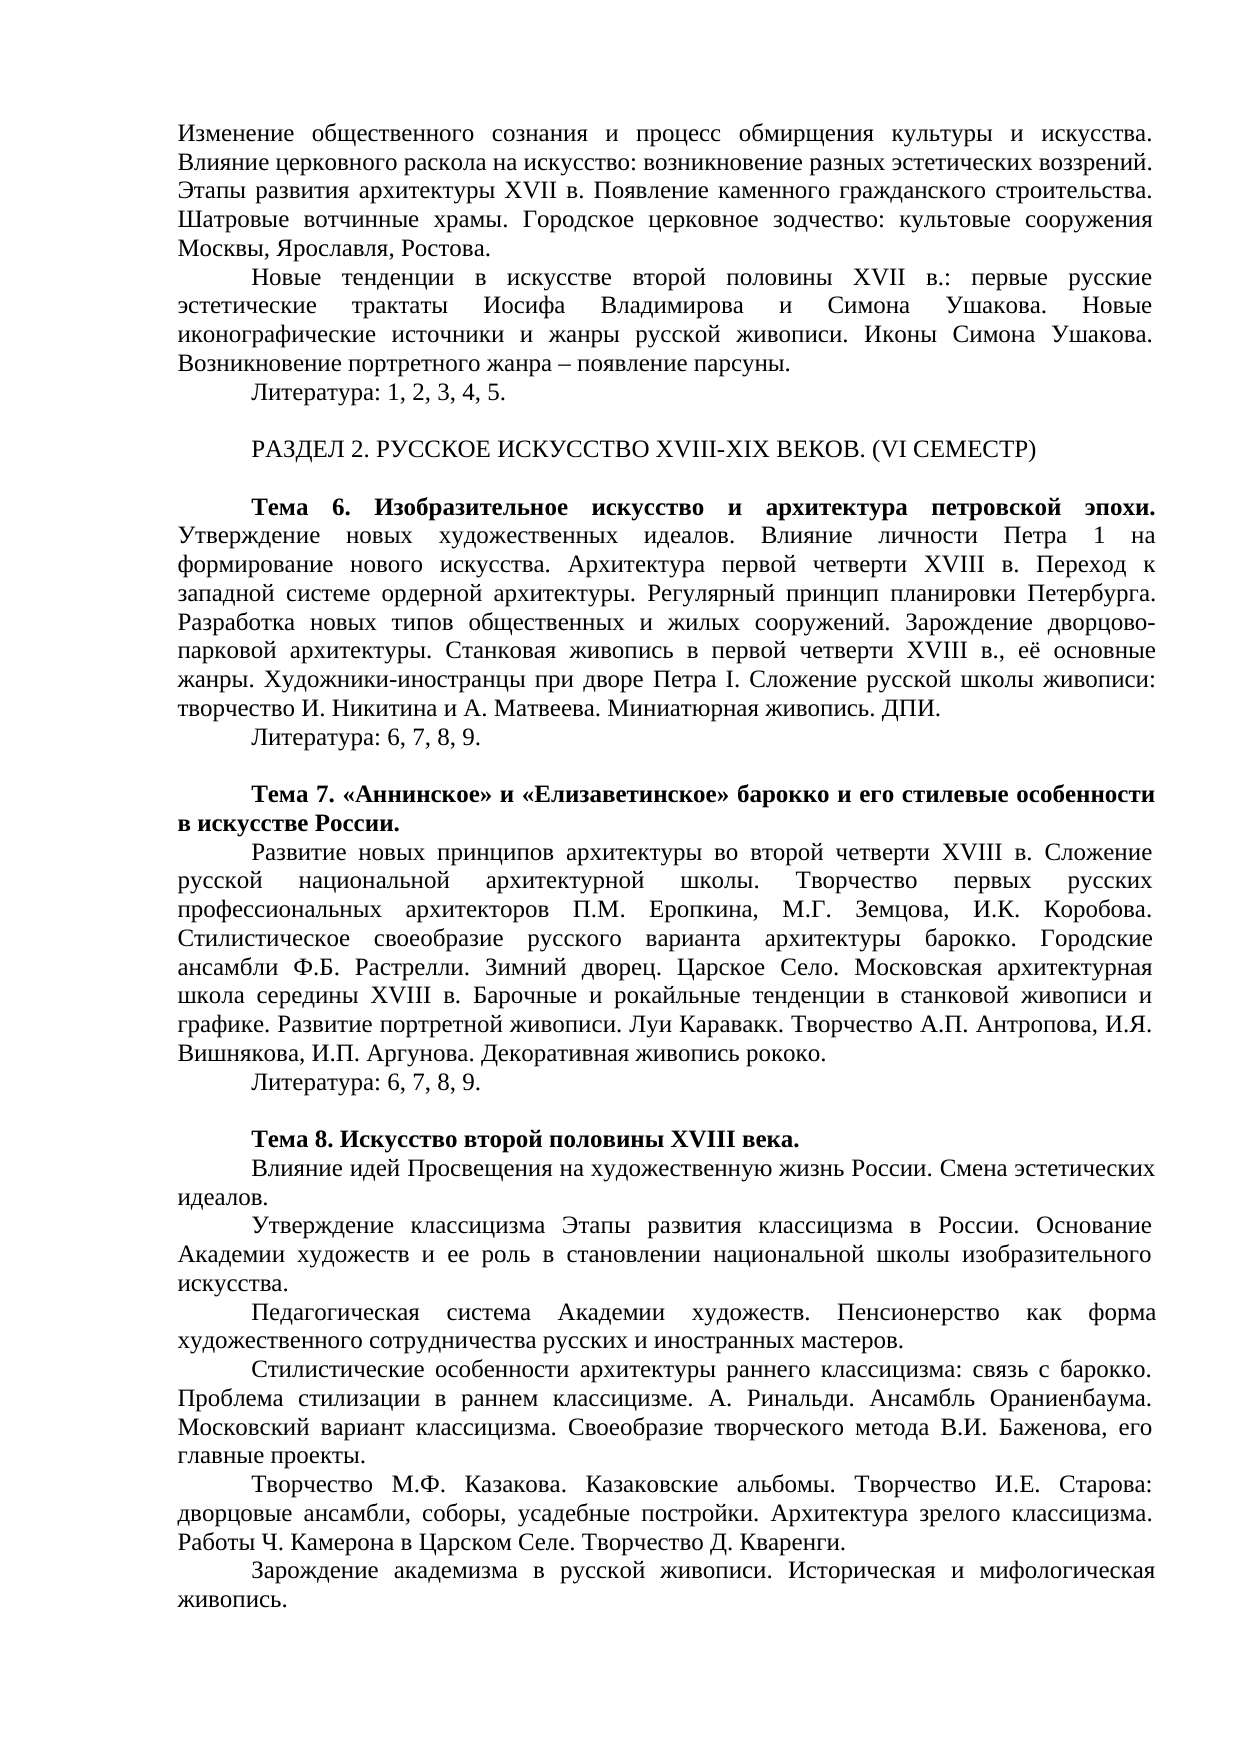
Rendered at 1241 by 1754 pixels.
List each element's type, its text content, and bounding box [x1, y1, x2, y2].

text Литература: 1, 2, 3, 4, 5. [177, 377, 1153, 406]
text Новые тенденции в искусстве второй половины XVII в.: первые русские эстетические трактаты Иосифа Владимирова и Симона Ушакова. Новые иконографические источники и жанры русской живописи. Иконы Симона Ушакова. Возникновение портретного жанра – появление парсуны. [177, 262, 1153, 377]
text Стилистические особенности архитектуры раннего классицизма: связь с барокко. Проблема стилизации в раннем классицизме. А. Ринальди. Ансамбль Ораниенбаума. Московский вариант классицизма. Своеобразие творческого метода В.И. Баженова, его главные проекты. [177, 1354, 1153, 1469]
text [177, 118, 1154, 262]
text Литература: 6, 7, 8, 9. [177, 1067, 1153, 1096]
text Тема 6. Изобразительное искусство и архитектура петровской эпохи. Утверждение новых художественных идеалов. Влияние личности Петра 1 на формирование нового искусства. Архитектура первой четверти XVIII в. Переход к западной системе ордерной архитектуры. Регулярный принцип планировки Петербурга. Разработка новых типов общественных и жилых сооружений. Зарождение дворцово-парковой архитектуры. Станковая живопись в первой четверти XVIII в., её основные жанры. Художники-иностранцы при дворе Петра I. Сложение русской школы живописи: творчество И. Никитина и А. Матвеева. Миниатюрная живопись. ДПИ. [177, 492, 1157, 722]
text Педагогическая система Академии художеств. Пенсионерство как форма художественного сотрудничества русских и иностранных мастеров. [177, 1297, 1157, 1354]
text Развитие новых принципов архитектуры во второй четверти XVIII в. Сложение русской национальной архитектурной школы. Творчество первых русских профессиональных архитекторов П.М. Еропкина, М.Г. Земцова, И.К. Коробова. Стилистическое своеобразие русского варианта архитектуры барокко. Городские ансамбли Ф.Б. Растрелли. Зимний дворец. Царское Село. Московская архитектурная школа середины XVIII в. Барочные и рокайльные тенденции в станковой живописи и графике. Развитие портретной живописи. Луи Каравакк. Творчество А.П. Антропова, И.Я. Вишнякова, И.П. Аргунова. Декоративная живопись рококо. [177, 837, 1153, 1067]
text Влияние идей Просвещения на художественную жизнь России. Смена эстетических идеалов. [177, 1153, 1156, 1211]
text Творчество М.Ф. Казакова. Казаковские альбомы. Творчество И.Е. Старова: дворцовые ансамбли, соборы, усадебные постройки. Архитектура зрелого классицизма. Работы Ч. Камерона в Царском Селе. Творчество Д. Кваренги. [177, 1469, 1153, 1556]
text Литература: 6, 7, 8, 9. [177, 722, 1153, 751]
text Утверждение классицизма Этапы развития классицизма в России. Основание Академии художеств и ее роль в становлении национальной школы изобразительного искусства. [177, 1211, 1153, 1297]
text Тема 8. Искусство второй половины XVIII века. [177, 1124, 1154, 1153]
text РАЗДЕЛ 2. РУССКОЕ ИСКУССТВО XVIII-XIX ВЕКОВ. (VI СЕМЕСТР) [177, 434, 1154, 463]
text Зарождение академизма в русской живописи. Историческая и мифологическая живопись. [177, 1556, 1156, 1613]
text Тема 7. «Аннинское» и «Елизаветинское» барокко и его стилевые особенности в искусстве России. [177, 779, 1156, 837]
